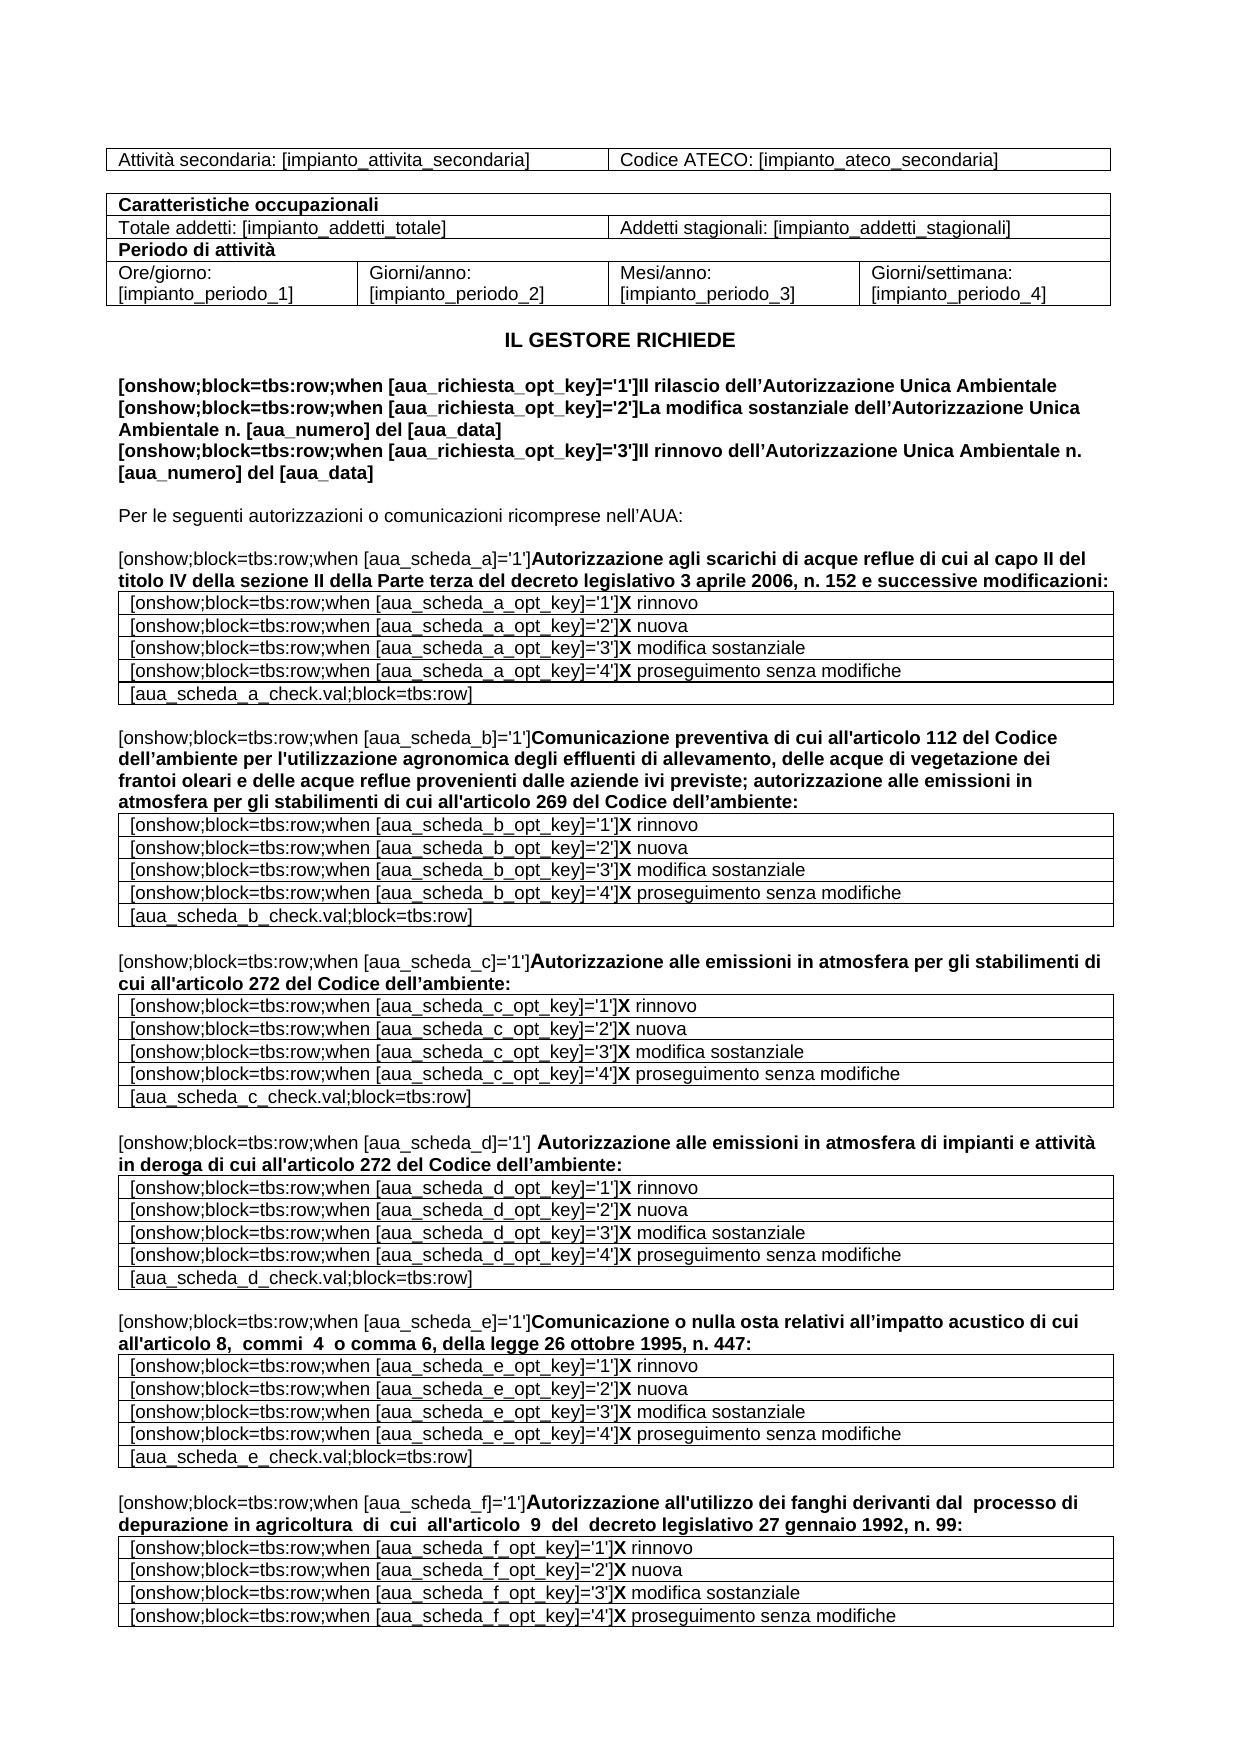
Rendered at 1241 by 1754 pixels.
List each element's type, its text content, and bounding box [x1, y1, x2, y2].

table_cell [onshow;block=tbs:row;when [aua_scheda_c]='1']Autorizzazione alle emissioni in atmosfera per gli stabilimenti di cui all'articolo 272 del Codice dell’ambiente: [107, 927, 1125, 1108]
table_cell Codice ATECO: [impianto_ateco_secondaria] [609, 149, 1110, 170]
table_cell Totale addetti: [impianto_addetti_totale] [107, 216, 608, 238]
text Per le seguenti autorizzazioni o comunicazioni ricomprese nell’AUA: [118, 505, 1122, 526]
table_header Caratteristiche occupazionali [107, 194, 1110, 215]
table_cell Giorni/anno: [impianto_periodo_2] [358, 262, 608, 305]
table_cell Periodo di attività [107, 239, 1110, 261]
table_header [onshow;block=tbs:row;when [aua_richiesta_opt_key]='1']Il rilascio dell’Autorizzazione Unica Ambientale [107, 375, 1125, 397]
table_cell Giorni/settimana: [impianto_periodo_4] [860, 262, 1110, 305]
table_cell [onshow;block=tbs:row;when [aua_scheda_d]='1'] Autorizzazione alle emissioni in atmosfera di impianti e attività in deroga di cui all'articolo 272 del Codice dell’ambiente: [107, 1108, 1125, 1289]
table_cell [onshow;block=tbs:row;when [aua_richiesta_opt_key]='2']La modifica sostanziale dell’Autorizzazione Unica Ambientale n. [aua_numero] del [aua_data] [107, 397, 1125, 440]
table_cell Mesi/anno: [impianto_periodo_3] [609, 262, 859, 305]
table_cell Ore/giorno: [impianto_periodo_1] [107, 262, 357, 305]
table_header [onshow;block=tbs:row;when [aua_scheda_a]='1']Autorizzazione agli scarichi di acque reflue di cui al capo II del titolo IV della sezione II della Parte terza del decreto legislativo 3 aprile 2006, n. 152 e successive modificazioni: [107, 548, 1125, 705]
text IL GESTORE RICHIEDE [118, 327, 1122, 351]
table_cell Attività secondaria: [impianto_attivita_secondaria] [107, 149, 608, 170]
table_cell [onshow;block=tbs:row;when [aua_richiesta_opt_key]='3']Il rinnovo dell’Autorizzazione Unica Ambientale n. [aua_numero] del [aua_data] [107, 440, 1125, 483]
table_cell [onshow;block=tbs:row;when [aua_scheda_b]='1']Comunicazione preventiva di cui all'articolo 112 del Codice dell’ambiente per l'utilizzazione agronomica degli effluenti di allevamento, delle acque di vegetazione dei frantoi oleari e delle acque reflue provenienti dalle aziende ivi previste; autorizzazione alle emissioni in atmosfera per gli stabilimenti di cui all'articolo 269 del Codice dell’ambiente: [107, 705, 1125, 927]
table_cell [onshow;block=tbs:row;when [aua_scheda_e]='1']Comunicazione o nulla osta relativi all’impatto acustico di cui all'articolo 8, commi 4 o comma 6, della legge 26 ottobre 1995, n. 447: [107, 1290, 1125, 1468]
table_cell Addetti stagionali: [impianto_addetti_stagionali] [609, 216, 1110, 238]
